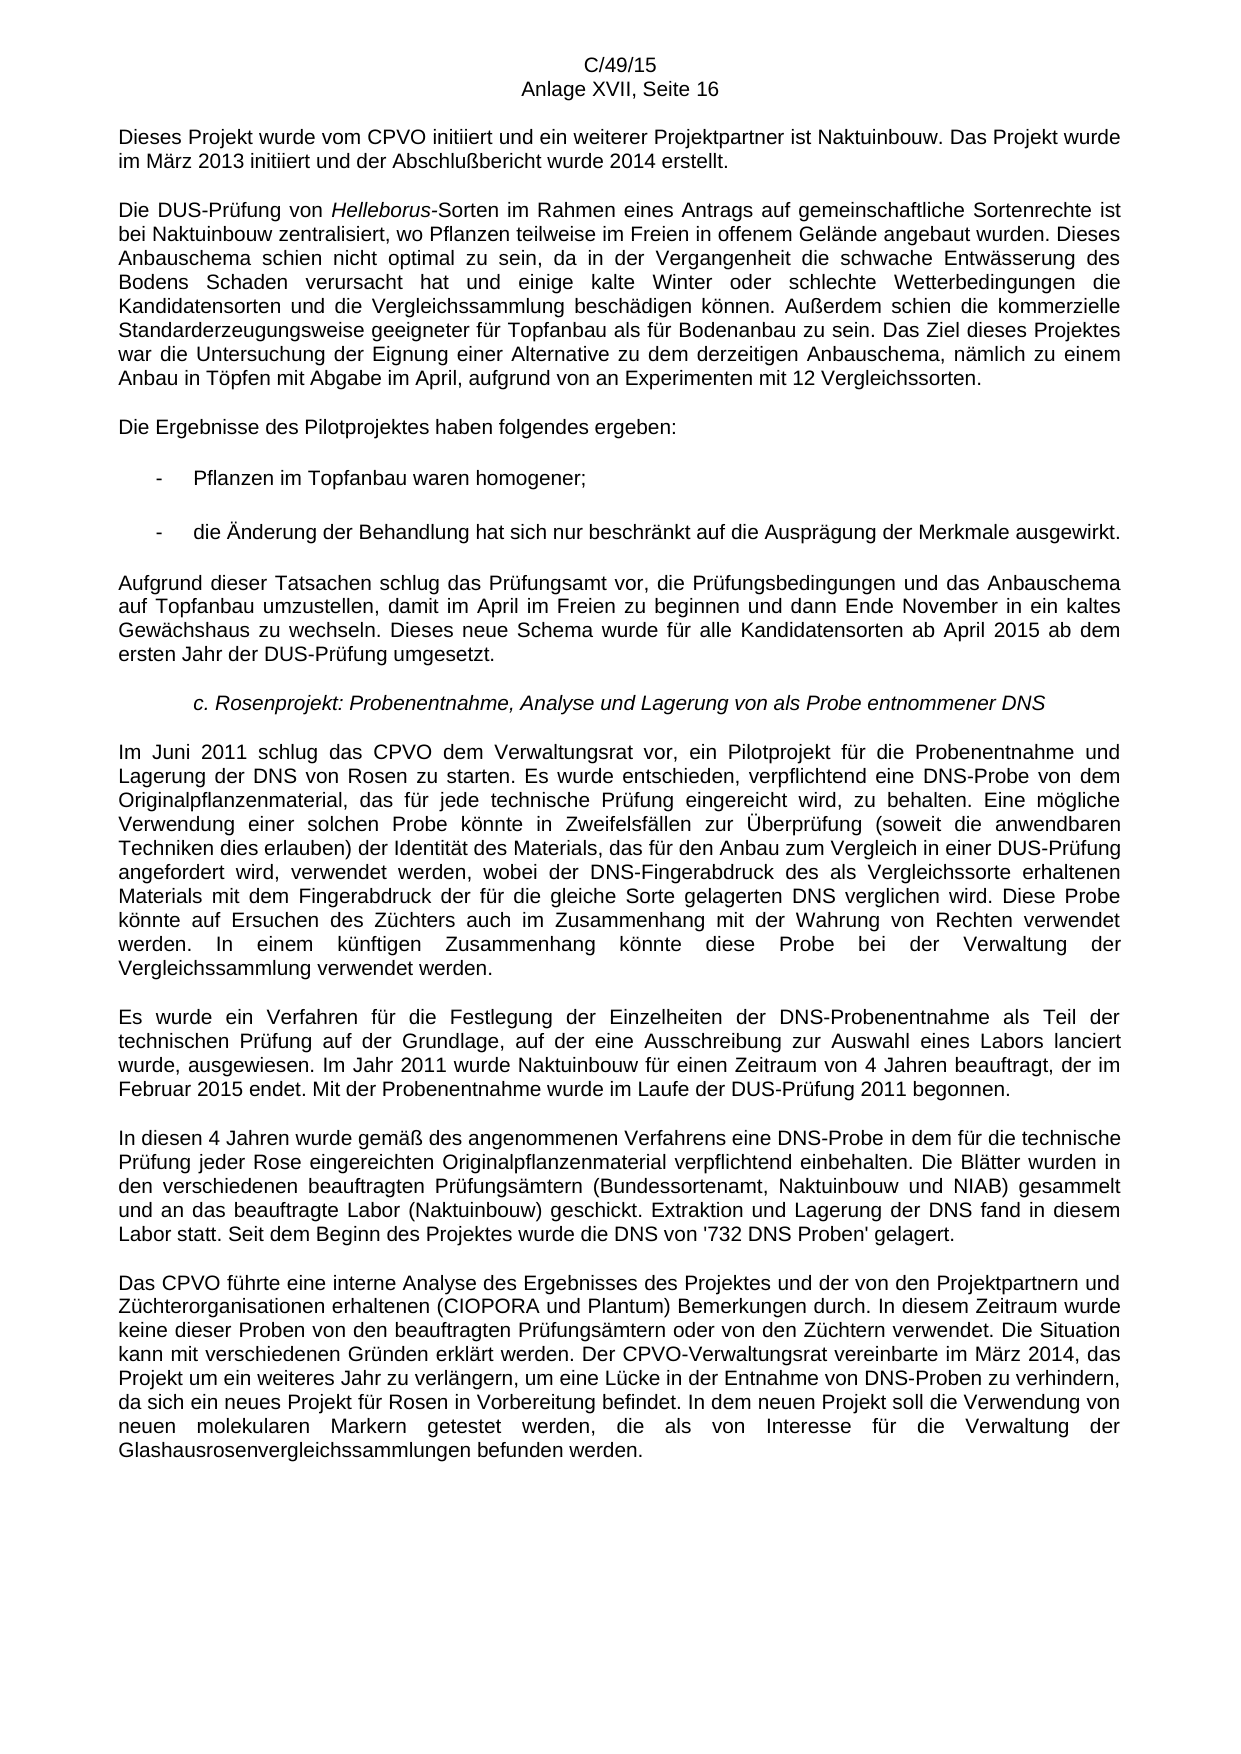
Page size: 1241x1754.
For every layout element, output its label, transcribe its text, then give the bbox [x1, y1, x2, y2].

text Im Juni 2011 schlug das CPVO dem Verwaltungsrat vor, ein Pilotprojekt für die Probenentnahme und Lagerung der DNS von Rosen zu starten. Es wurde entschieden, verpflichtend eine DNS-Probe von dem Originalpflanzenmaterial, das für jede technische Prüfung eingereicht wird, zu behalten. Eine mögliche Verwendung einer solchen Probe könnte in Zweifelsfällen zur Überprüfung (soweit die anwendbaren Techniken dies erlauben) der Identität des Materials, das für den Anbau zum Vergleich in einer DUS-Prüfung angefordert wird, verwendet werden, wobei der DNS-Fingerabdruck des als Vergleichssorte erhaltenen Materials mit dem Fingerabdruck der für die gleiche Sorte gelagerten DNS verglichen wird. Diese Probe könnte auf Ersuchen des Züchters auch im Zusammenhang mit der Wahrung von Rechten verwendet werden. In einem künftigen Zusammenhang könnte diese Probe bei der Verwaltung der Vergleichssammlung verwendet werden. [118, 740, 1122, 980]
text In diesen 4 Jahren wurde gemäß des angenommenen Verfahrens eine DNS-Probe in dem für die technische Prüfung jeder Rose eingereichten Originalpflanzenmaterial verpflichtend einbehalten. Die Blätter wurden in den verschiedenen beauftragten Prüfungsämtern (Bundessortenamt, Naktuinbouw und NIAB) gesammelt und an das beauftragte Labor (Naktuinbouw) geschickt. Extraktion und Lagerung der DNS fand in diesem Labor statt. Seit dem Beginn des Projektes wurde die DNS von '732 DNS Proben' gelagert. [118, 1126, 1122, 1245]
list Pflanzen im Topfanbau waren homogener; [156, 463, 1122, 492]
text c. Rosenprojekt: Probenentnahme, Analyse und Lagerung von als Probe entnommener DNS [193, 691, 1122, 715]
text Die Ergebnisse des Pilotprojektes haben folgendes ergeben: [118, 414, 1122, 438]
text Es wurde ein Verfahren für die Festlegung der Einzelheiten der DNS-Probenentnahme als Teil der technischen Prüfung auf der Grundlage, auf der eine Ausschreibung zur Auswahl eines Labors lanciert wurde, ausgewiesen. Im Jahr 2011 wurde Naktuinbouw für einen Zeitraum von 4 Jahren beauftragt, der im Februar 2015 endet. Mit der Probenentnahme wurde im Laufe der DUS-Prüfung 2011 begonnen. [118, 1005, 1122, 1101]
text Die DUS-Prüfung von Helleborus-Sorten im Rahmen eines Antrags auf gemeinschaftliche Sortenrechte ist bei Naktuinbouw zentralisiert, wo Pflanzen teilweise im Freien in offenem Gelände angebaut wurden. Dieses Anbauschema schien nicht optimal zu sein, da in der Vergangenheit die schwache Entwässerung des Bodens Schaden verursacht hat und einige kalte Winter oder schlechte Wetterbedingungen die Kandidatensorten und die Vergleichssammlung beschädigen können. Außerdem schien die kommerzielle Standarderzeugungsweise geeigneter für Topfanbau als für Bodenanbau zu sein. Das Ziel dieses Projektes war die Untersuchung der Eignung einer Alternative zu dem derzeitigen Anbauschema, nämlich zu einem Anbau in Töpfen mit Abgabe im April, aufgrund von an Experimenten mit 12 Vergleichssorten. [118, 198, 1122, 389]
text Aufgrund dieser Tatsachen schlug das Prüfungsamt vor, die Prüfungsbedingungen und das Anbauschema auf Topfanbau umzustellen, damit im April im Freien zu beginnen und dann Ende November in ein kaltes Gewächshaus zu wechseln. Dieses neue Schema wurde für alle Kandidatensorten ab April 2015 ab dem ersten Jahr der DUS-Prüfung umgesetzt. [118, 570, 1122, 666]
text Das CPVO führte eine interne Analyse des Ergebnisses des Projektes und der von den Projektpartnern und Züchterorganisationen erhaltenen (CIOPORA und Plantum) Bemerkungen durch. In diesem Zeitraum wurde keine dieser Proben von den beauftragten Prüfungsämtern oder von den Züchtern verwendet. Die Situation kann mit verschiedenen Gründen erklärt werden. Der CPVO-Verwaltungsrat vereinbarte im März 2014, das Projekt um ein weiteres Jahr zu verlängern, um eine Lücke in der Entnahme von DNS-Proben zu verhindern, da sich ein neues Projekt für Rosen in Vorbereitung befindet. In dem neuen Projekt soll die Verwendung von neuen molekularen Markern getestet werden, die als von Interesse für die Verwaltung der Glashausrosenvergleichssammlungen befunden werden. [118, 1270, 1122, 1462]
text Dieses Projekt wurde vom CPVO initiiert und ein weiterer Projektpartner ist Naktuinbouw. Das Projekt wurde im März 2013 initiiert und der Abschlußbericht wurde 2014 erstellt. [118, 125, 1122, 173]
list die Änderung der Behandlung hat sich nur beschränkt auf die Ausprägung der Merkmale ausgewirkt. [156, 517, 1122, 545]
